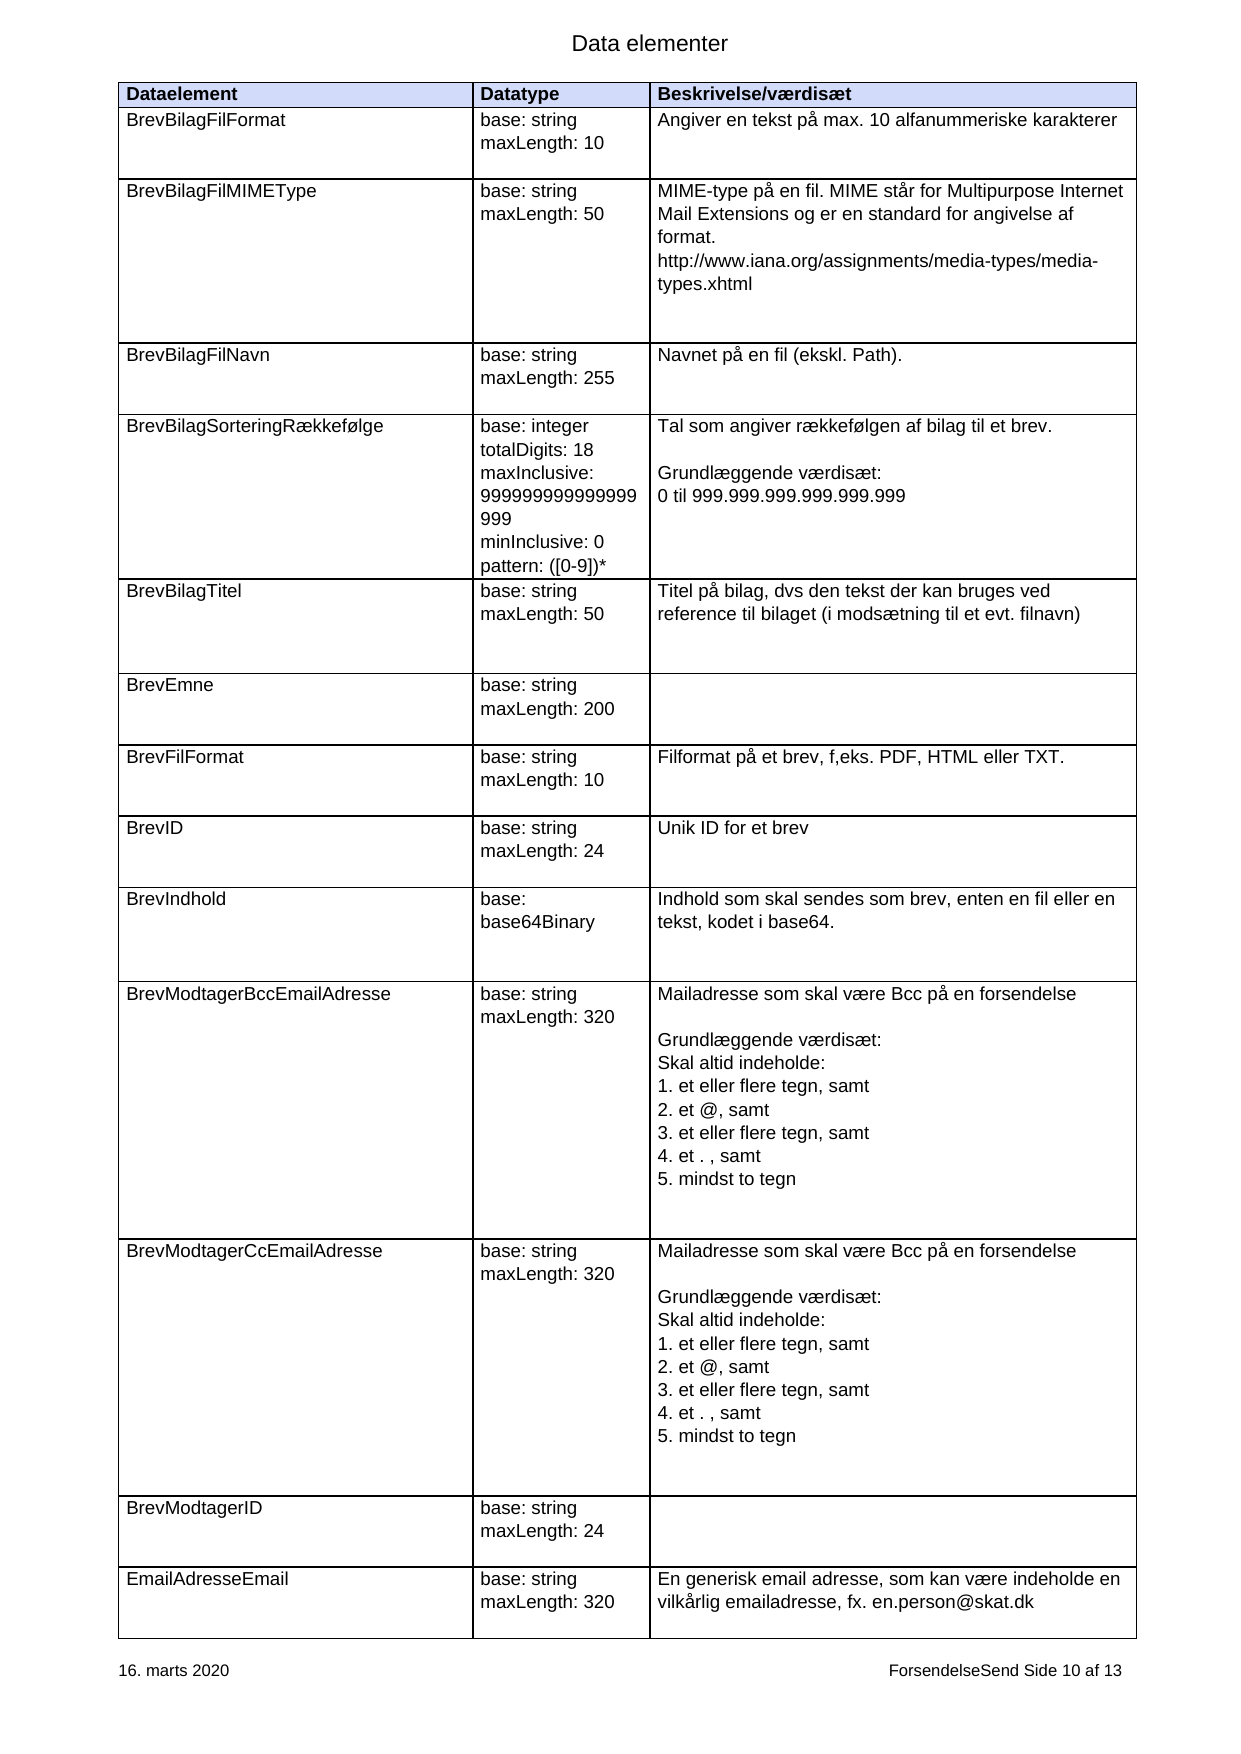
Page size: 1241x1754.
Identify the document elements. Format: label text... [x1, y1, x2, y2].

table_cell base: string maxLength: 320 [474, 982, 649, 1238]
table_cell BrevModtagerCcEmailAdresse [119, 1240, 472, 1495]
table_cell base: string maxLength: 24 [474, 817, 649, 886]
table_cell BrevBilagSorteringRækkefølge [119, 415, 472, 578]
table_cell base: string maxLength: 10 [474, 108, 649, 178]
table_cell MIME-type på en fil. MIME står for Multipurpose Internet Mail Extensions og er en standard for angivelse af format. http://www.iana.org/assignments/media-types/media-types.xhtml [651, 180, 1136, 342]
table_cell BrevModtagerID [119, 1497, 472, 1566]
table_cell BrevBilagFilNavn [119, 344, 472, 413]
table_cell Unik ID for et brev [651, 817, 1136, 886]
table_cell base: string maxLength: 24 [474, 1497, 649, 1566]
table_header Beskrivelse/værdisæt [651, 83, 1136, 107]
table_cell [651, 674, 1136, 744]
table_cell [651, 1497, 1136, 1566]
table_cell BrevID [119, 817, 472, 886]
table_cell Tal som angiver rækkefølgen af bilag til et brev. Grundlæggende værdisæt: 0 til 999.999.999.999.999.999 [651, 415, 1136, 578]
table_cell Titel på bilag, dvs den tekst der kan bruges ved reference til bilaget (i modsætning til et evt. filnavn) [651, 580, 1136, 673]
table_cell EmailAdresseEmail [119, 1568, 472, 1637]
table_cell Navnet på en fil (ekskl. Path). [651, 344, 1136, 413]
table_cell BrevBilagFilMIMEType [119, 180, 472, 342]
table_cell BrevBilagFilFormat [119, 108, 472, 178]
table_cell BrevEmne [119, 674, 472, 744]
table_cell Indhold som skal sendes som brev, enten en fil eller en tekst, kodet i base64. [651, 888, 1136, 981]
table_cell BrevModtagerBccEmailAdresse [119, 982, 472, 1238]
table_header Datatype [474, 83, 649, 107]
table_cell BrevIndhold [119, 888, 472, 981]
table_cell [474, 1568, 649, 1637]
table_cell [651, 1568, 1136, 1637]
table_cell BrevFilFormat [119, 746, 472, 815]
table_cell base: string maxLength: 255 [474, 344, 649, 413]
table_cell base: string maxLength: 50 [474, 180, 649, 342]
table_cell Mailadresse som skal være Bcc på en forsendelse Grundlæggende værdisæt: Skal altid indeholde: 1. et eller flere tegn, samt 2. et @, samt 3. et eller flere tegn, samt 4. et . , samt 5. mindst to tegn [651, 1240, 1136, 1495]
table_cell base: string maxLength: 50 [474, 580, 649, 673]
table_cell Mailadresse som skal være Bcc på en forsendelse Grundlæggende værdisæt: Skal altid indeholde: 1. et eller flere tegn, samt 2. et @, samt 3. et eller flere tegn, samt 4. et . , samt 5. mindst to tegn [651, 982, 1136, 1238]
table_cell base: integer totalDigits: 18 maxInclusive: 999999999999999999 minInclusive: 0 pattern: ([0-9])* [474, 415, 649, 578]
table_header Dataelement [119, 83, 472, 107]
table_cell BrevBilagTitel [119, 580, 472, 673]
table_cell Filformat på et brev, f,eks. PDF, HTML eller TXT. [651, 746, 1136, 815]
table_cell base: string maxLength: 200 [474, 674, 649, 744]
table_cell base: base64Binary [474, 888, 649, 981]
table_cell Angiver en tekst på max. 10 alfanummeriske karakterer [651, 108, 1136, 178]
table_cell base: string maxLength: 320 [474, 1240, 649, 1495]
table_cell base: string maxLength: 10 [474, 746, 649, 815]
